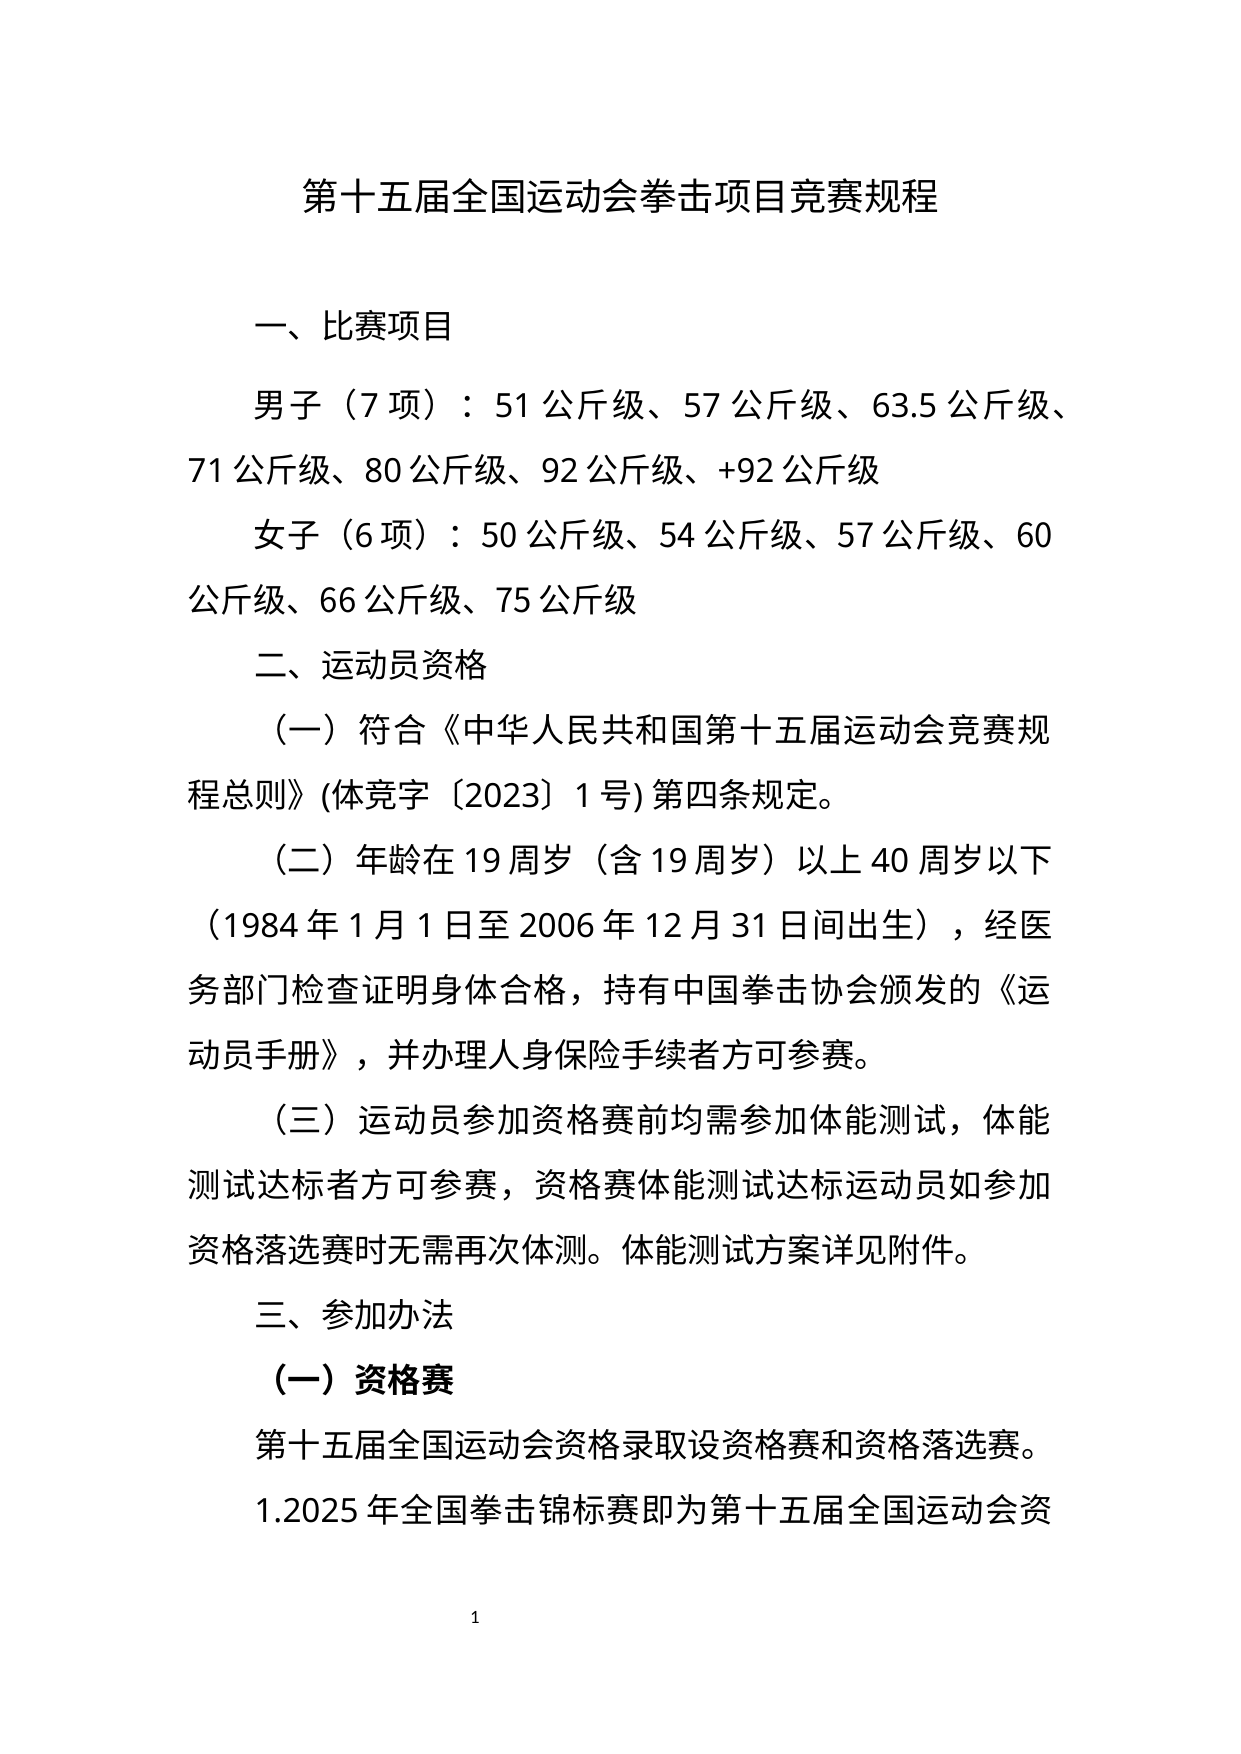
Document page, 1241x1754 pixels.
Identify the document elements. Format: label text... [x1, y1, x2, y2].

text （一）资格赛 [187, 1346, 1053, 1411]
text 男子（7项）：51公斤级、57公斤级、63.5公斤级、71公斤级、80公斤级、92公斤级、+92公斤级 [187, 371, 1053, 501]
text （三）运动员参加资格赛前均需参加体能测试，体能测试达标者方可参赛，资格赛体能测试达标运动员如参加资格落选赛时无需再次体测。体能测试方案详见附件。 [187, 1086, 1053, 1281]
text 第十五届全国运动会资格录取设资格赛和资格落选赛。 [187, 1411, 1053, 1476]
text 三、参加办法 [187, 1281, 1053, 1346]
text 二、运动员资格 [187, 631, 1053, 696]
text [187, 1476, 1053, 1541]
text 一、比赛项目 [187, 292, 1053, 357]
text （一）符合《中华人民共和国第十五届运动会竞赛规程总则》(体竞字〔2023〕1号) 第四条规定。 [187, 696, 1053, 826]
text （二）年龄在19周岁（含19周岁）以上 40 周岁以下（1984年1月1日至2006年12月31日间出生），经医务部门检查证明身体合格，持有中国拳击协会颁发的《运动员手册》，并办理人身保险手续者方可参赛。 [187, 826, 1053, 1086]
text 女子（6项）：50公斤级、54公斤级、57公斤级、60公斤级、66公斤级、75公斤级 [187, 501, 1053, 631]
text 第十五届全国运动会拳击项目竞赛规程 [187, 162, 1053, 227]
